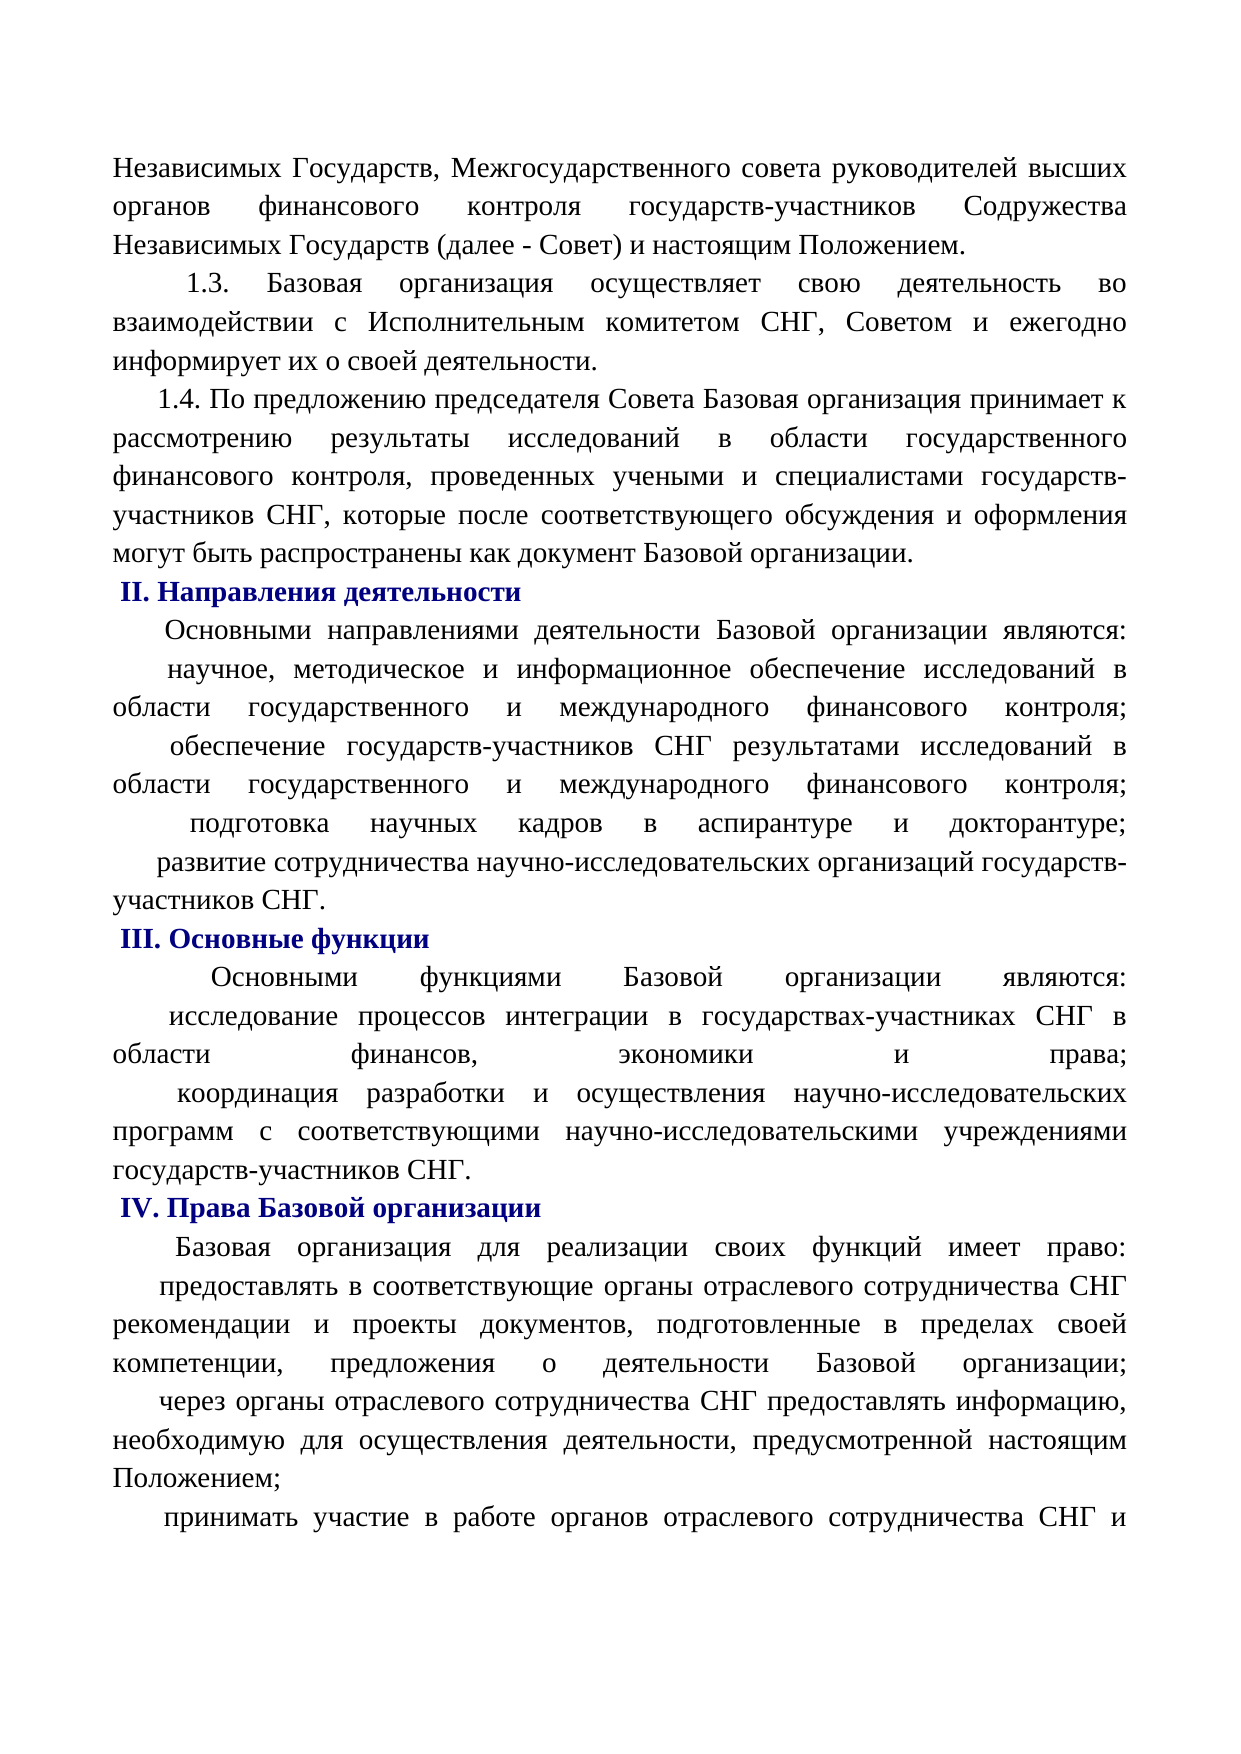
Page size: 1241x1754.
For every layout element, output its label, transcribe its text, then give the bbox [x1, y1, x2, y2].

text III. Основные функции [112, 921, 1128, 954]
text 1.3. Базовая организация осуществляет свою деятельность во взаимодействии с Исполнительным комитетом СНГ, Советом и ежегодно информирует их о своей деятельности. [112, 266, 1128, 376]
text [112, 1229, 1128, 1532]
text Основными функциями Базовой организации являются: исследование процессов интеграции в государствах-участниках СНГ в области финансов, экономики и права; координация разработки и осуществления научно-исследовательских программ с соответствующими научно-исследовательскими учреждениями государств-участников СНГ. [112, 959, 1128, 1186]
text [112, 150, 1128, 261]
text II. Направления деятельности [112, 574, 1128, 607]
text IV. Права Базовой организации [112, 1191, 1128, 1224]
text 1.4. По предложению председателя Совета Базовая организация принимает к рассмотрению результаты исследований в области государственного финансового контроля, проведенных учеными и специалистами государств-участников СНГ, которые после соответствующего обсуждения и оформления могут быть распространены как документ Базовой организации. [112, 381, 1128, 569]
text Основными направлениями деятельности Базовой организации являются: научное, методическое и информационное обеспечение исследований в области государственного и международного финансового контроля; обеспечение государств-участников СНГ результатами исследований в области государственного и международного финансового контроля; подготовка научных кадров в аспирантуре и докторантуре; развитие сотрудничества научно-исследовательских организаций государств-участников СНГ. [112, 612, 1128, 916]
